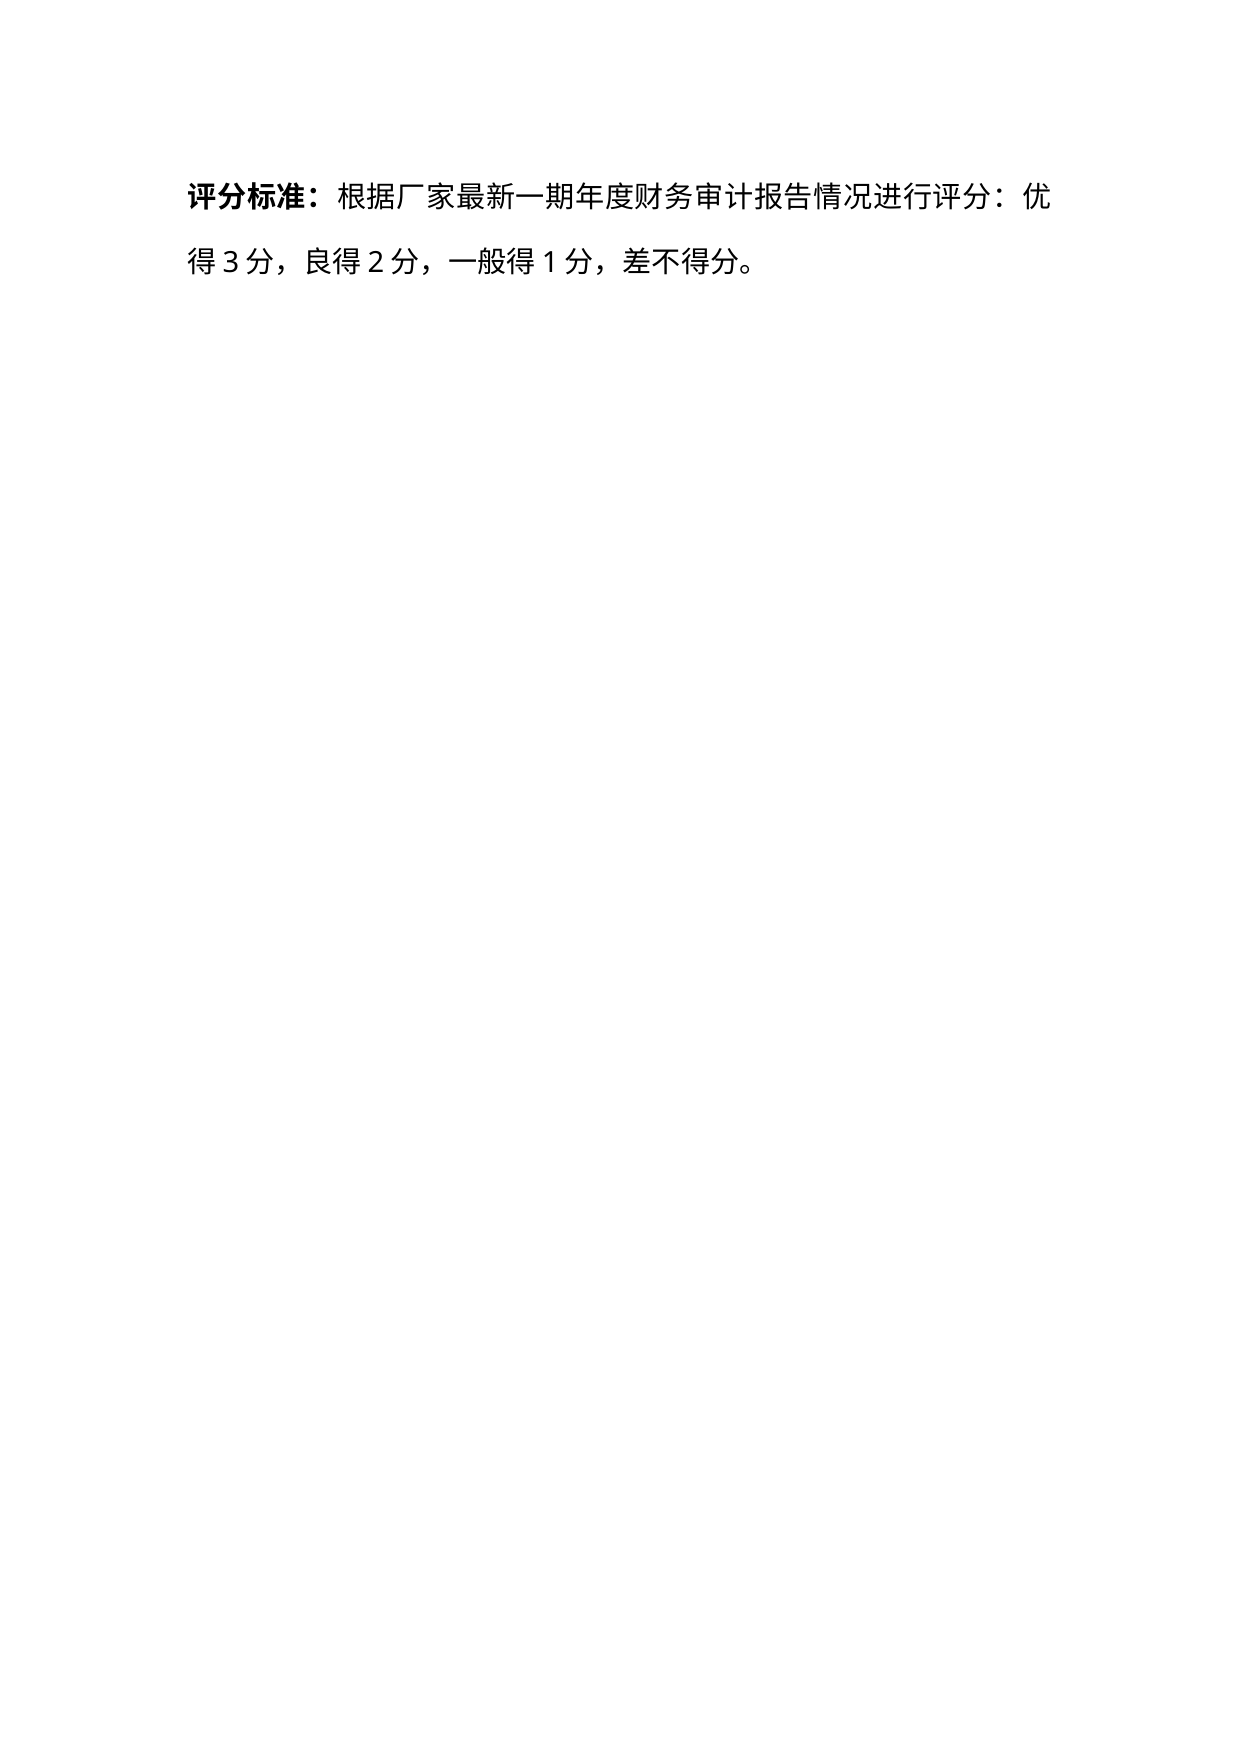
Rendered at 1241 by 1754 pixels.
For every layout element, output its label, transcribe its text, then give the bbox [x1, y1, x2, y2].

text 评分标准：根据厂家最新一期年度财务审计报告情况进行评分：优得3分，良得2分，一般得1分，差不得分。 [187, 162, 1053, 292]
